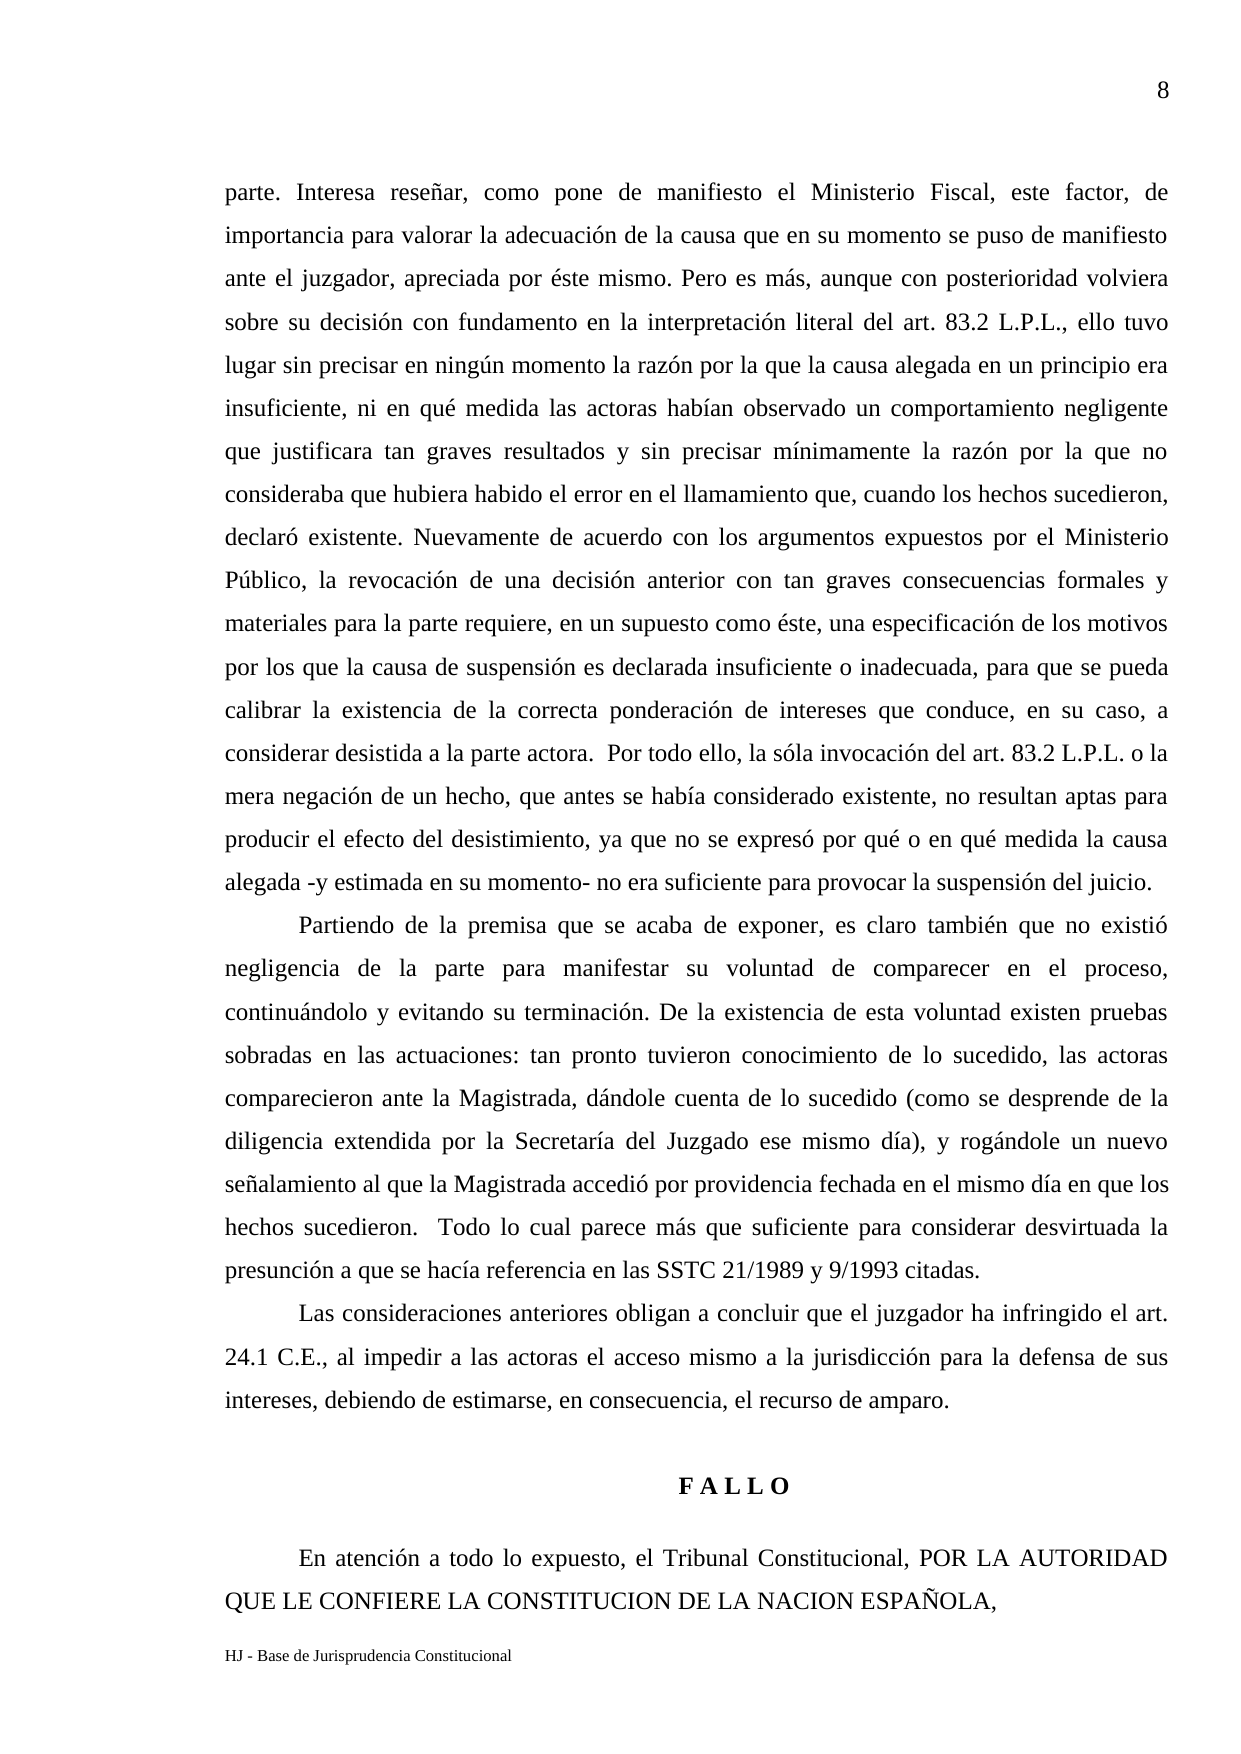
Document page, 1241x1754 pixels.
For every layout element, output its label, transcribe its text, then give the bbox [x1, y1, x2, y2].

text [224, 177, 1169, 896]
text Partiendo de la premisa que se acaba de exponer, es claro también que no existió negligencia de la parte para manifestar su voluntad de comparecer en el proceso, continuándolo y evitando su terminación. De la existencia de esta voluntad existen pruebas sobradas en las actuaciones: tan pronto tuvieron conocimiento de lo sucedido, las actoras comparecieron ante la Magistrada, dándole cuenta de lo sucedido (como se desprende de la diligencia extendida por la Secretaría del Juzgado ese mismo día), y rogándole un nuevo señalamiento al que la Magistrada accedió por providencia fechada en el mismo día en que los hechos sucedieron. Todo lo cual parece más que suficiente para considerar desvirtuada la presunción a que se hacía referencia en las SSTC 21/1989 y 9/1993 citadas. [224, 910, 1169, 1284]
subtitle F A L L O [224, 1471, 1169, 1500]
text Las consideraciones anteriores obligan a concluir que el juzgador ha infringido el art. 24.1 C.E., al impedir a las actoras el acceso mismo a la jurisdicción para la defensa de sus intereses, debiendo de estimarse, en consecuencia, el recurso de amparo. [224, 1298, 1169, 1413]
text En atención a todo lo expuesto, el Tribunal Constitucional, POR LA AUTORIDAD QUE LE CONFIERE LA CONSTITUCION DE LA NACION ESPAÑOLA, [224, 1543, 1169, 1615]
